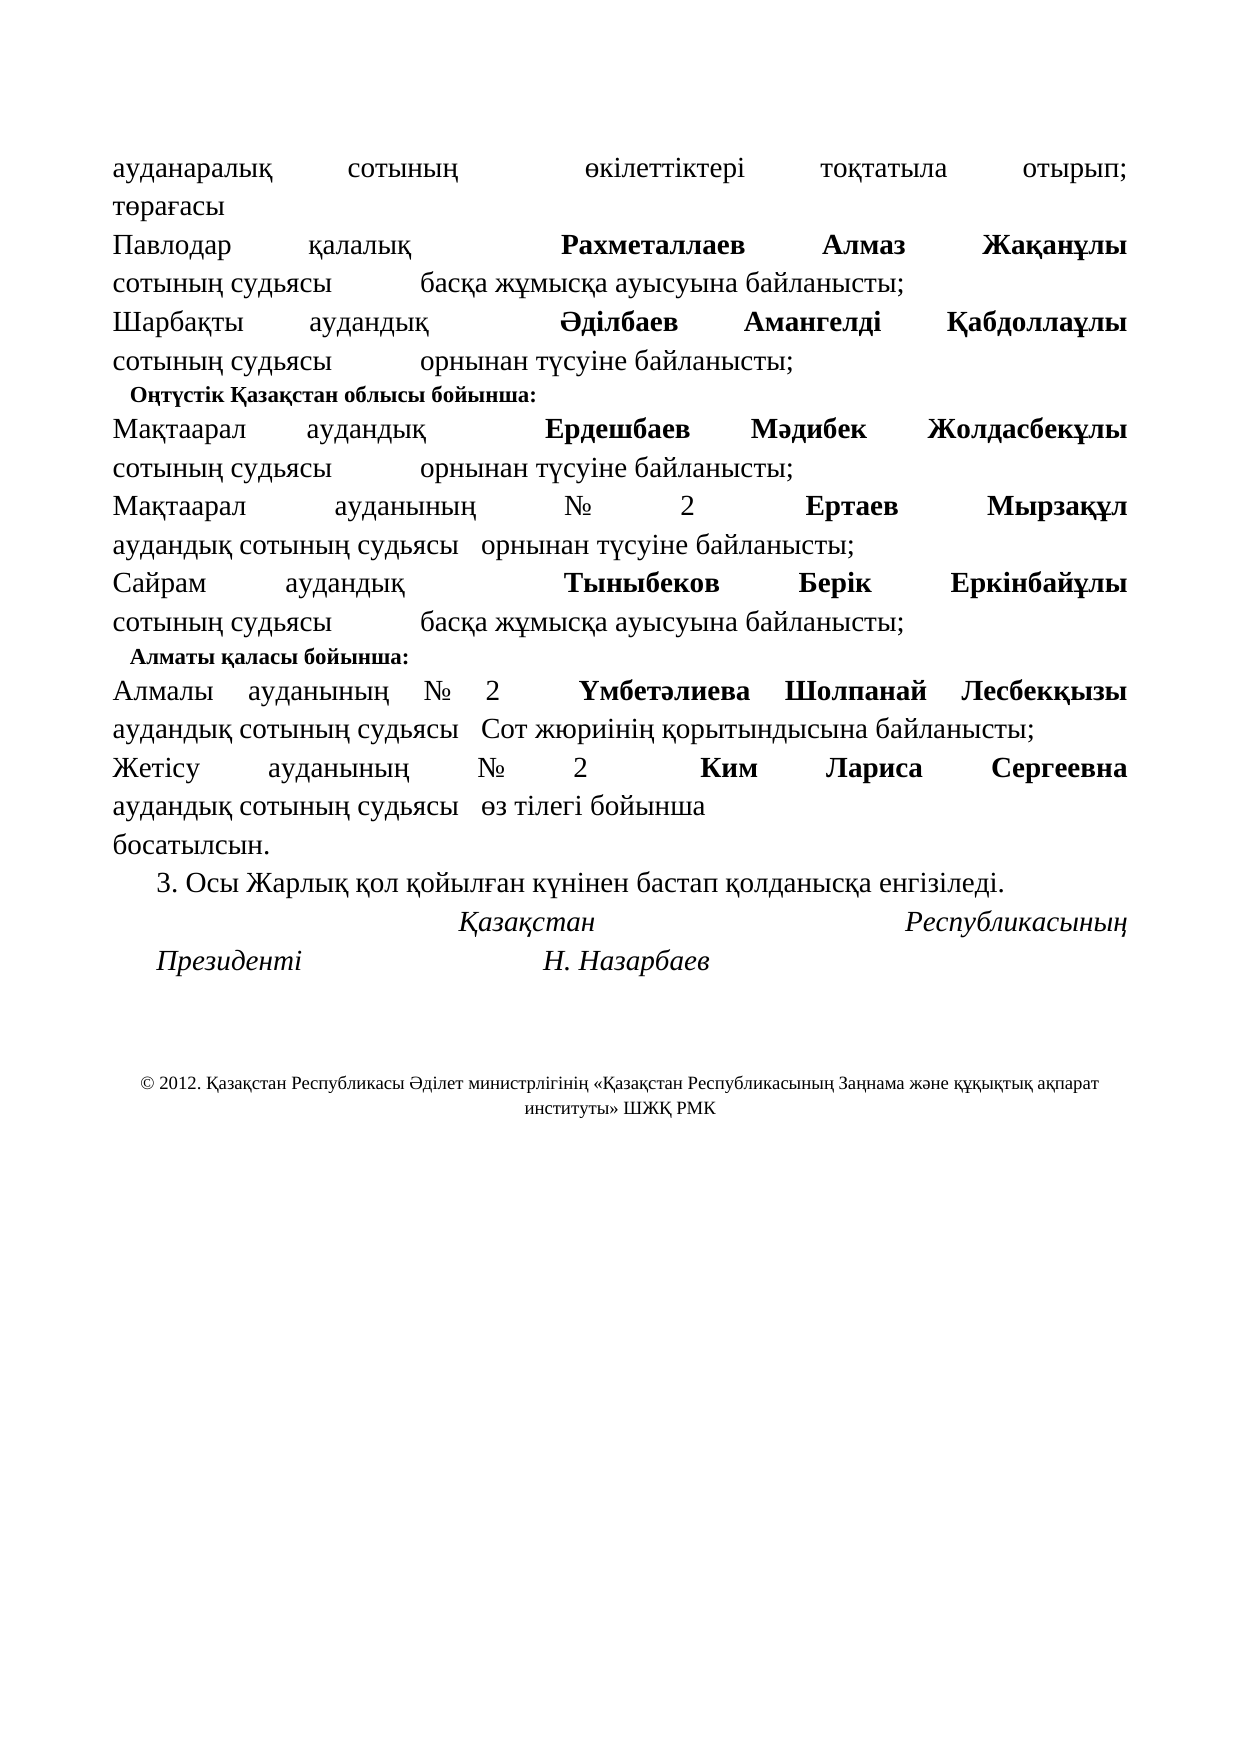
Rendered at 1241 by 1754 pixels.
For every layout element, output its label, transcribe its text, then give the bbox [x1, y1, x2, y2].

text Алмалы ауданының № 2 Үмбетәлиева Шолпанай Лесбекқызы аудандық сотының судьясы Сот жюриінің қорытындысына байланысты; [112, 673, 1128, 745]
text Шарбақты аудандық Әділбаев Амангелді Қабдоллаұлы сотының судьясы орнынан түсуіне байланысты; [112, 304, 1128, 376]
text © 2012. Қазақстан Республикасы Әділет министрлігінің «Қазақстан Республикасының Заңнама және құқықтық ақпарат институты» ШЖҚ РМК [112, 1072, 1128, 1118]
text Қазақстан Республикасының Президенті Н. Назарбаев [112, 904, 1128, 976]
text Сайрам аудандық Тыныбеков Берік Еркінбайұлы сотының судьясы басқа жұмысқа ауысуына байланысты; [112, 566, 1128, 638]
text Мақтаарал ауданының № 2 Ертаев Мырзақұл аудандық сотының судьясы орнынан түсуіне байланысты; [112, 488, 1128, 561]
text босатылсын. 3. Осы Жарлық қол қойылған күнінен бастап қолданысқа енгізіледі. [112, 827, 1128, 899]
text Жетісу ауданының № 2 Ким Лариса Сергеевна аудандық сотының судьясы өз тілегі бойынша [112, 750, 1128, 822]
text Алматы қаласы бойынша: [112, 643, 1128, 669]
text Павлодар қалалық Рахметаллаев Алмаз Жақанұлы сотының судьясы басқа жұмысқа ауысуына байланысты; [112, 227, 1128, 299]
text Мақтаарал аудандық Ердешбаев Мәдибек Жолдасбекұлы сотының судьясы орнынан түсуіне байланысты; [112, 411, 1128, 483]
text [112, 150, 1128, 222]
text Оңтүстік Қазақстан облысы бойынша: [112, 381, 1128, 408]
